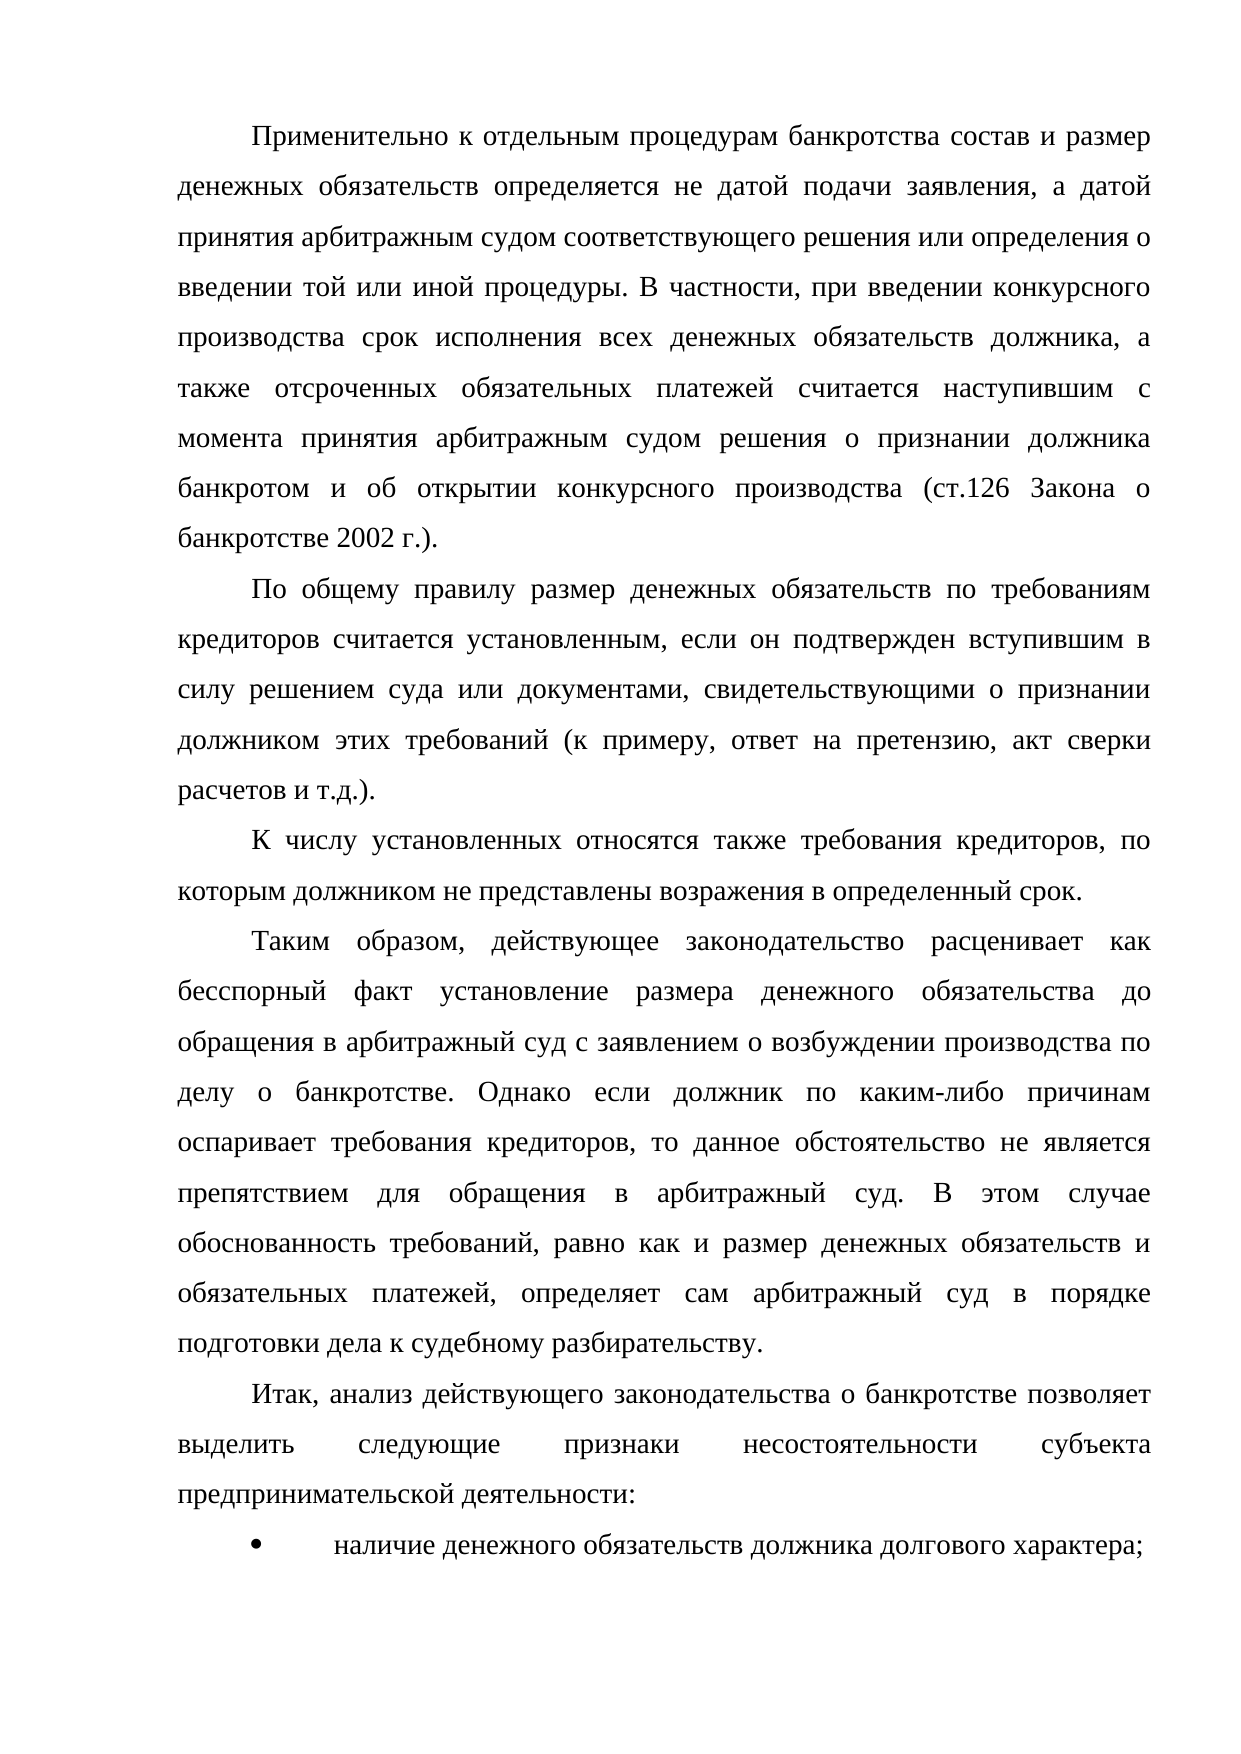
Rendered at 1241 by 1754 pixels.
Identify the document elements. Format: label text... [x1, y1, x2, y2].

text По общему правилу размер денежных обязательств по требованиям кредиторов считается установленным, если он подтвержден вступившим в силу решением суда или документами, свидетельствующими о признании должником этих требований (к примеру, ответ на претензию, акт сверки расчетов и т.д.). [177, 571, 1152, 806]
text Итак, анализ действующего законодательства о банкротстве позволяет выделить следующие признаки несостоятельности субъекта предпринимательской деятельности: [177, 1376, 1152, 1510]
list наличие денежного обязательств должника долгового характера; [177, 1527, 1152, 1561]
text Применительно к отдельным процедурам банкротства состав и размер денежных обязательств определяется не датой подачи заявления, а датой принятия арбитражным судом соответствующего решения или определения о введении той или иной процедуры. В частности, при введении конкурсного производства срок исполнения всех денежных обязательств должника, а также отсроченных обязательных платежей считается наступившим с момента принятия арбитражным судом решения о признании должника банкротом и об открытии конкурсного производства (ст.126 Закона о банкротстве .). [177, 118, 1152, 554]
text К числу установленных относятся также требования кредиторов, по которым должником не представлены возражения в определенный срок. [177, 822, 1152, 906]
text Таким образом, действующее законодательство расценивает как бесспорный факт установление размера денежного обязательства до обращения в арбитражный суд с заявлением о возбуждении производства по делу о банкротстве. Однако если должник по каким-либо причинам оспаривает требования кредиторов, то данное обстоятельство не является препятствием для обращения в арбитражный суд. В этом случае обоснованность требований, равно как и размер денежных обязательств и обязательных платежей, определяет сам арбитражный суд в порядке подготовки дела к судебному разбирательству. [177, 923, 1152, 1359]
